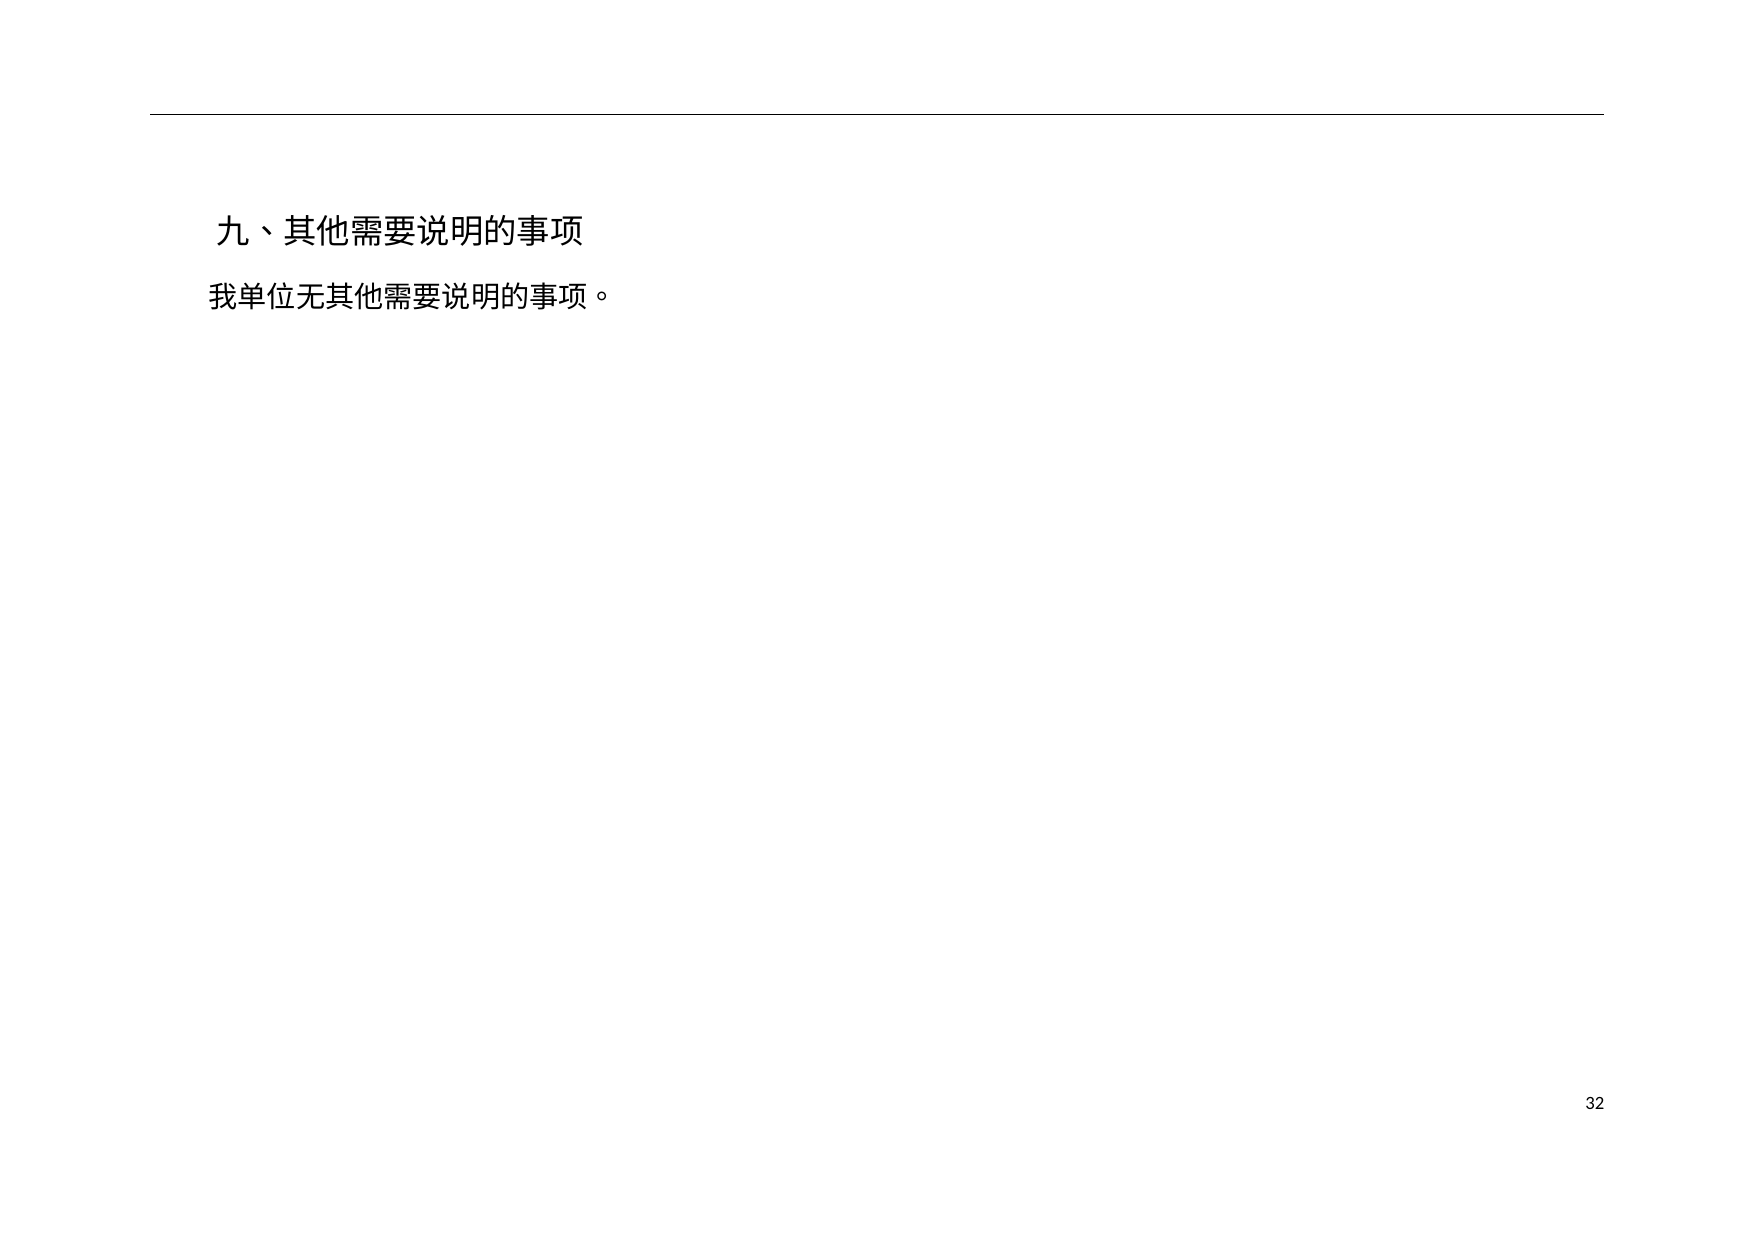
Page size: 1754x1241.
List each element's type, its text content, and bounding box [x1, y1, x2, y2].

text 我单位无其他需要说明的事项。 [150, 264, 1604, 329]
text 九、其他需要说明的事项 [150, 198, 1604, 263]
